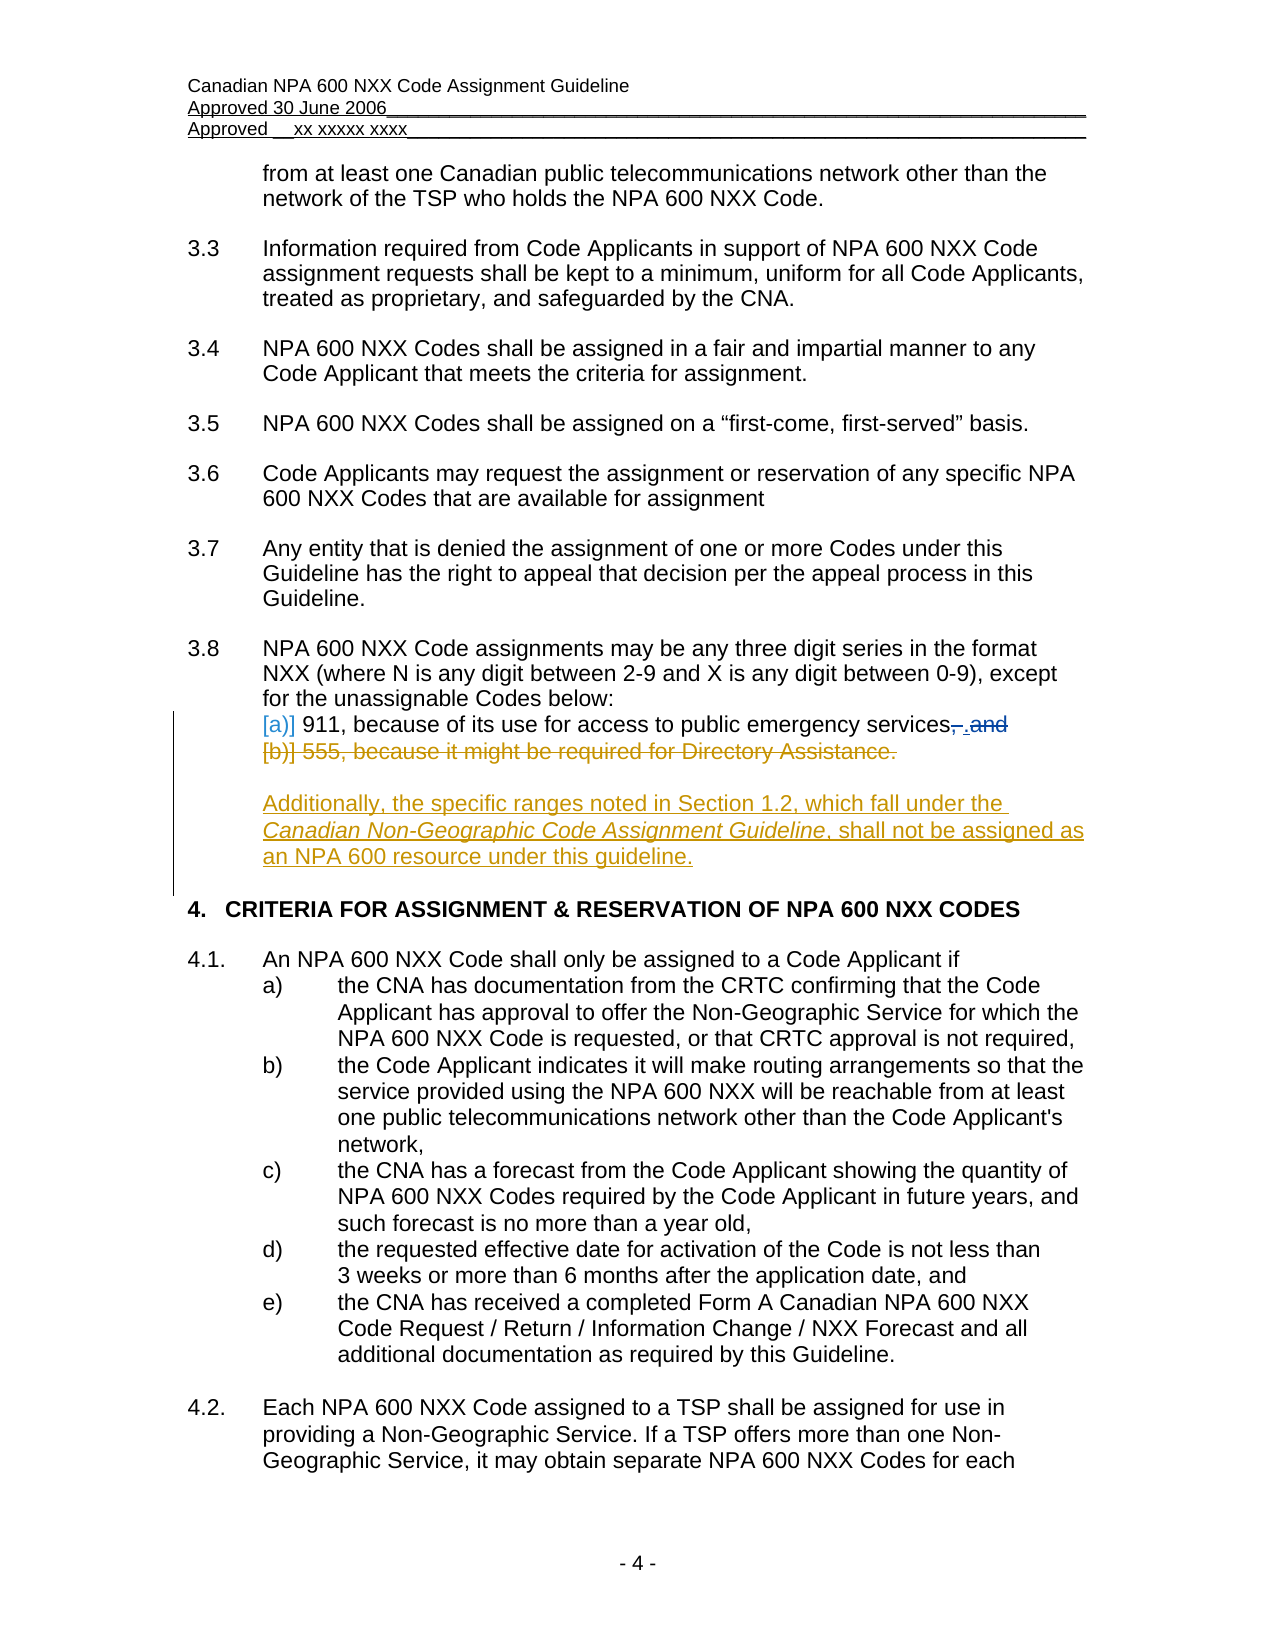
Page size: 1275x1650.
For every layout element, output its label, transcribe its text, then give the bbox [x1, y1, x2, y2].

list the Code Applicant indicates it will make routing arrangements so that the service provided using the NPA 600 NXX will be reachable from at least one public telecommunications network other than the Code Applicant's network, [262, 1052, 1087, 1157]
list 911, because of its use for access to public emergency services [262, 711, 1087, 738]
list Code Applicants may request the assignment or reservation of any specific NPA 600 NXX Codes that are available for assignment [187, 461, 1087, 511]
list NPA 600 NXX Codes shall be assigned in a fair and impartial manner to any Code Applicant that meets the criteria for assignment. [187, 336, 1087, 386]
list the requested effective date for activation of the Code is not less than 3 weeks or more than 6 months after the application date, and [262, 1236, 1087, 1289]
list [187, 1394, 1087, 1473]
list the CNA has documentation from the CRTC confirming that the Code Applicant has approval to offer the Non-Geographic Service for which the NPA 600 NXX Code is requested, or that CRTC approval is not required, [262, 972, 1087, 1052]
list NPA 600 NXX Codes shall be assigned on a “first-come, first-served” basis. [187, 411, 1087, 436]
list the CNA has a forecast from the Code Applicant showing the quantity of NPA 600 NXX Codes required by the Code Applicant in future years, and such forecast is no more than a year old, [262, 1157, 1087, 1236]
list NPA 600 NXX Code assignments may be any three digit series in the format NXX (where N is any digit between 2-9 and X is any digit between 0-9), except for the unassignable Codes below: [187, 636, 1087, 711]
list Any entity that is denied the assignment of one or more Codes under this Guideline has the right to appeal that decision per the appeal process in this Guideline. [187, 536, 1087, 611]
list Information required from Code Applicants in support of NPA 600 NXX Code assignment requests shall be kept to a minimum, uniform for all Code Applicants, treated as proprietary, and safeguarded by the CNA. [187, 236, 1087, 311]
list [187, 161, 1087, 211]
list the CNA has received a completed Form A Canadian NPA 600 NXX Code Request / Return / Information Change / NXX Forecast and all additional documentation as required by this Guideline. [262, 1289, 1087, 1368]
subtitle CRITERIA FOR ASSIGNMENT & RESERVATION OF NPA 600 NXX CODES [187, 896, 1087, 922]
list An NPA 600 NXX Code shall only be assigned to a Code Applicant if [187, 946, 1087, 972]
